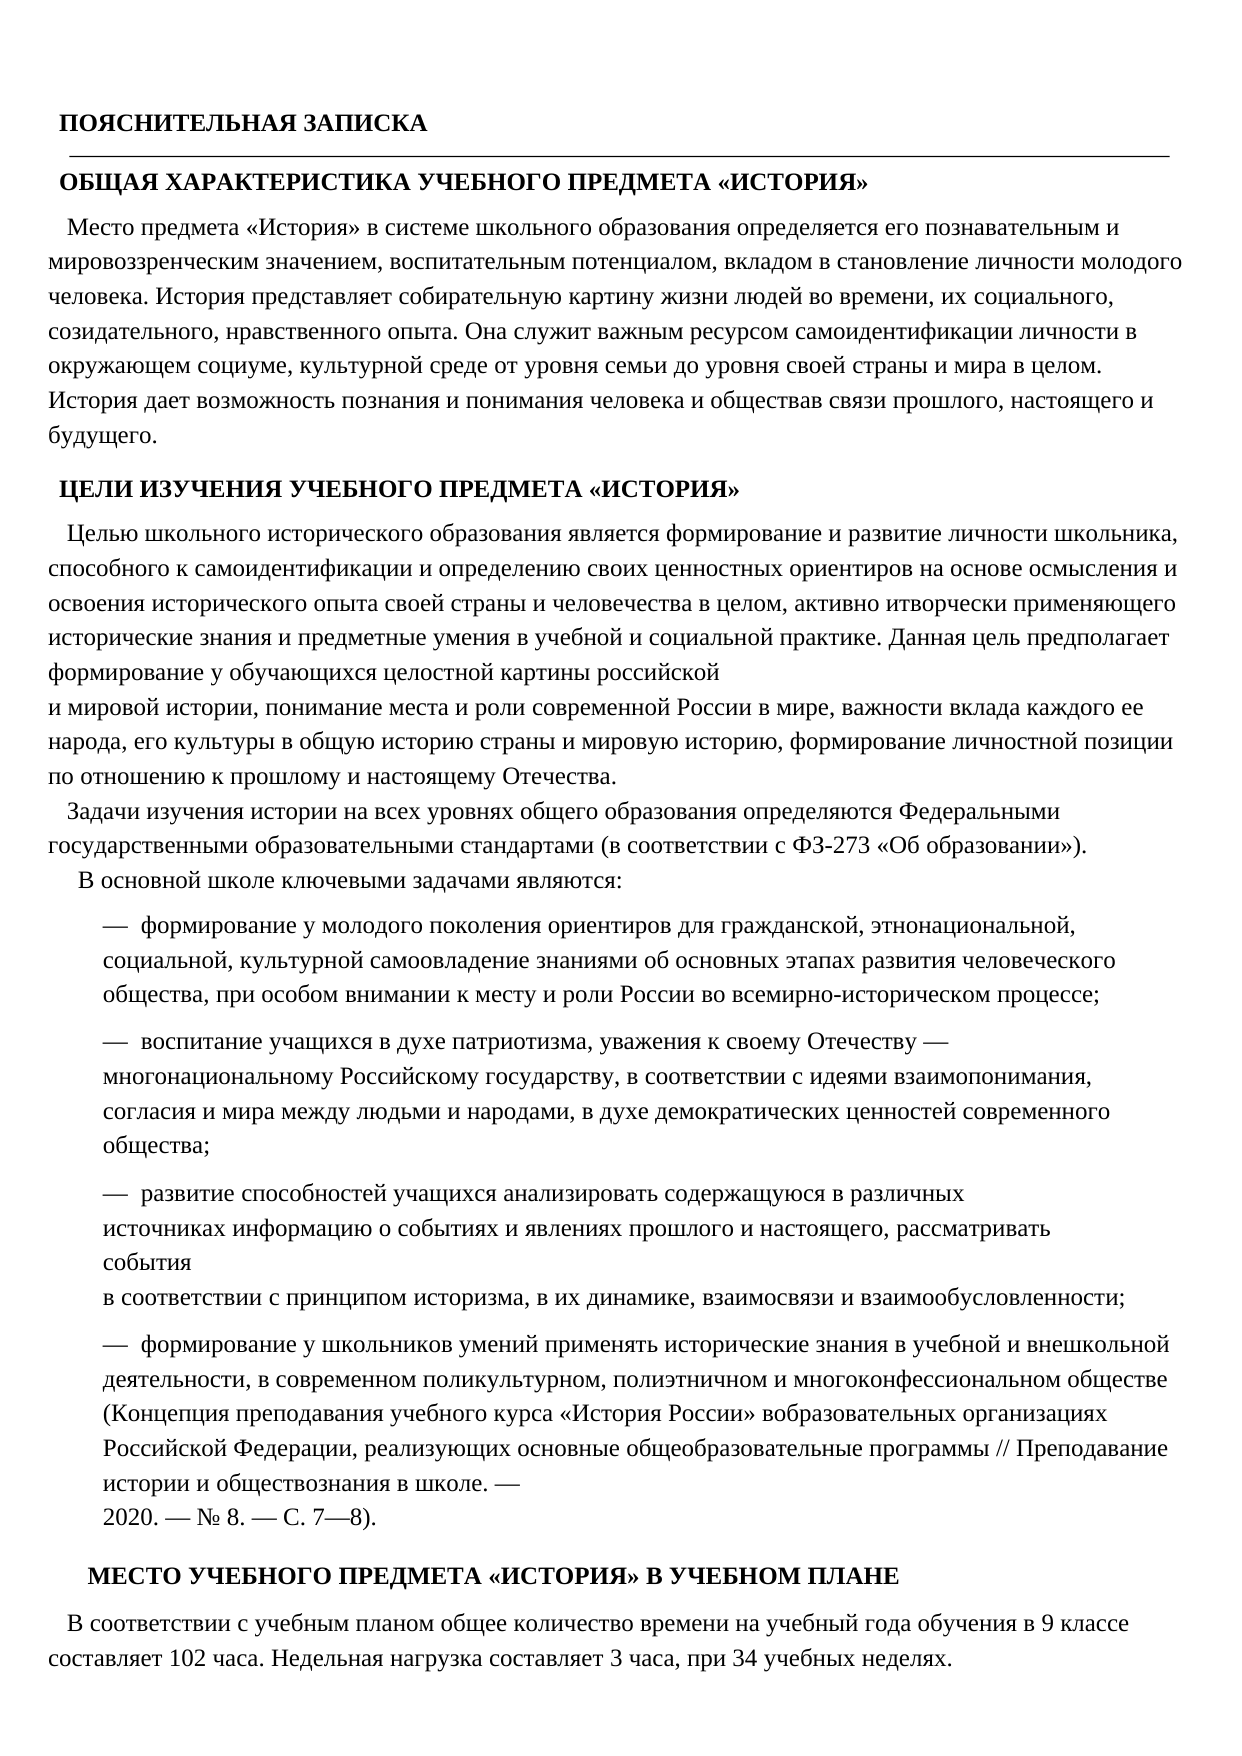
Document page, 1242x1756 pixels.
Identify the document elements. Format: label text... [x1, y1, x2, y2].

text В основной школе ключевыми задачами являются: [78, 865, 1214, 894]
text в соответствии с принципом историзма, в их динамике, взаимосвязи и взаимообусловленности; [103, 1282, 1214, 1311]
list развитие способностей учащихся анализировать содержащуюся в различных источниках информацию о событиях и явлениях прошлого и настоящего, рассматривать события [103, 1178, 1091, 1276]
text Целью школьного исторического образования является формирование и развитие личности школьника, способного к самоидентификации и определению своих ценностных ориентиров на основе осмысления и освоения исторического опыта своей страны и человечества в целом, активно итворчески применяющего исторические знания и предметные умения в учебной и социальной практике. Данная цель предполагает формирование у обучающихся целостной картины российской [48, 518, 1181, 686]
text созидательного, нравственного опыта. Она служит важным ресурсом самоидентификации личности в окружающем социуме, культурной среде от уровня семьи до уровня своей страны и мира в целом. [48, 316, 1140, 379]
text В соответствии с учебным планом общее количество времени на учебный года обучения в 9 классе составляет 102 часа. Недельная нагрузка составляет 3 часа, при 34 учебных неделях. [48, 1608, 1132, 1671]
text ЦЕЛИ ИЗУЧЕНИЯ УЧЕБНОГО ПРЕДМЕТА «ИСТОРИЯ» [59, 474, 1214, 503]
text и мировой истории, понимание места и роли современной России в мире, важности вклада каждого ее народа, его культуры в общую историю страны и мировую историю, формирование личностной позиции по отношению к прошлому и настоящему Отечества. [48, 692, 1176, 790]
list воспитание учащихся в духе патриотизма, уважения к своему Отечеству — многонациональному Российскому государству, в соответствии с идеями взаимопонимания, согласия и мира между людьми и народами, в духе демократических ценностей современного общества; [103, 1026, 1112, 1159]
text ОБЩАЯ ХАРАКТЕРИСТИКА УЧЕБНОГО ПРЕДМЕТА «ИСТОРИЯ» [59, 167, 1214, 196]
text Задачи изучения истории на всех уровнях общего образования определяются Федеральными государственными образовательными стандартами (в соответствии с ФЗ-273 «Об образовании»). [48, 796, 1214, 859]
list формирование у молодого поколения ориентиров для гражданской, этнонациональной, социальной, культурной самоовладение знаниями об основных этапах развития человеческого общества, при особом внимании к месту и роли России во всемирно-историческом процессе; [103, 910, 1117, 1008]
list формирование у школьников умений применять исторические знания в учебной и внешкольной деятельности, в современном поликультурном, полиэтничном и многоконфессиональном обществе (Концепция преподавания учебного курса «История России» вобразовательных организациях Российской Федерации, реализующих основные общеобразовательные программы // Преподавание истории и обществознания в школе. — [103, 1329, 1171, 1497]
text МЕСТО УЧЕБНОГО ПРЕДМЕТА «ИСТОРИЯ» В УЧЕБНОМ ПЛАНЕ [87, 1561, 1214, 1590]
text ПОЯСНИТЕЛЬНАЯ ЗАПИСКА [59, 108, 1214, 137]
text 2020. — № 8. — С. 7—8). [103, 1503, 1214, 1531]
text Место предмета «История» в системе школьного образования определяется его познавательным и мировоззренческим значением, воспитательным потенциалом, вкладом в становление личности молодого человека. История представляет собирательную картину жизни людей во времени, их социального, [48, 212, 1185, 310]
text История дает возможность познания и понимания человека и обществав связи прошлого, настоящего и будущего. [48, 385, 1156, 448]
